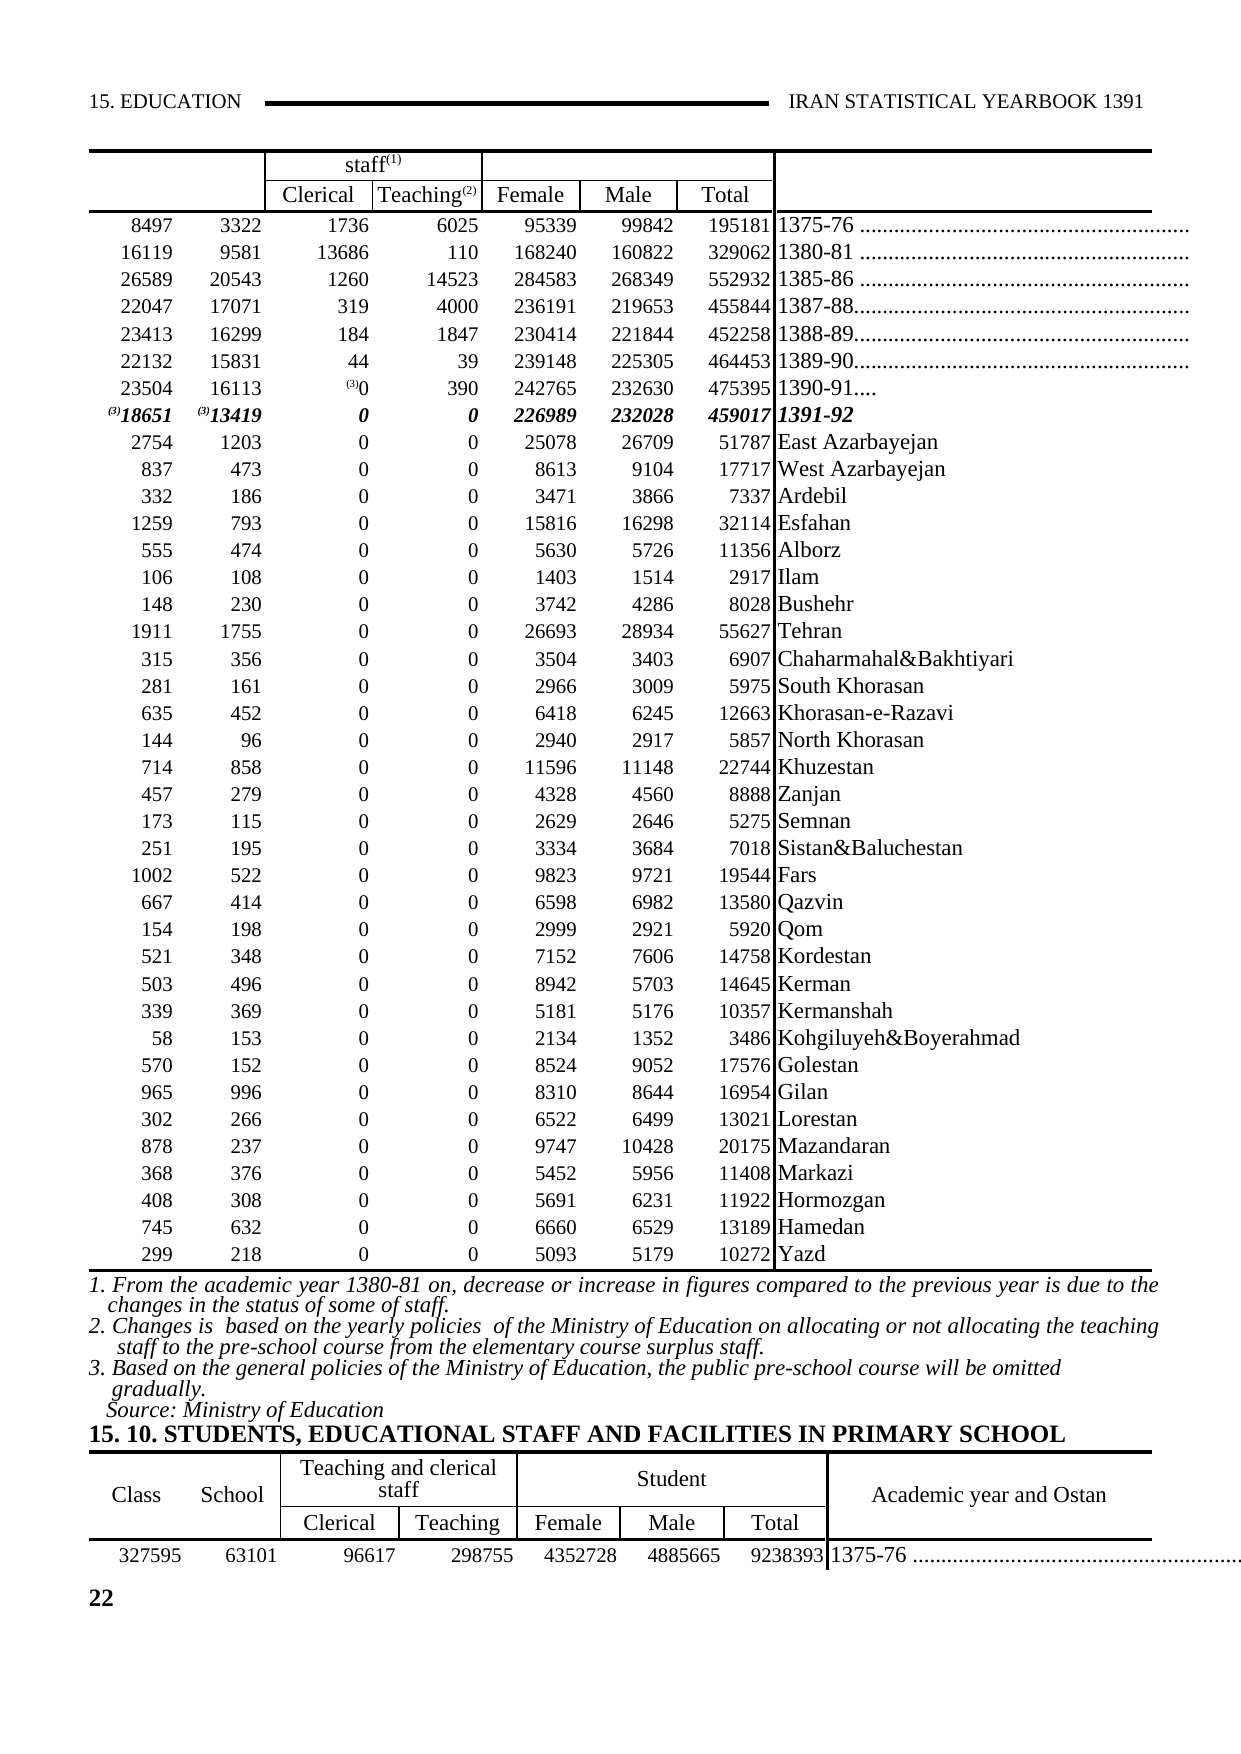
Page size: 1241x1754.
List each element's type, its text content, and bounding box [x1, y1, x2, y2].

table_cell 1. From the academic year 1380-81 on, decrease or increase in figures compared to the previous year is due to the changes in the status of some of staff. 2. Changes is based on the yearly policies of the Ministry of Education on allocating or not allocating the teaching staff to the pre-school course from the elementary course surplus staff. 3. Based on the general policies of the Ministry of Education, the public pre-school course will be omitted gradually. Source: Ministry of Education [87, 1274, 1240, 1423]
table_cell [87, 1449, 1240, 1572]
table_header 15. 10. STUDENTS, EDUCATIONAL STAFF AND FACILITIES IN PRIMARY SCHOOL [87, 1423, 1240, 1449]
table_cell [87, 148, 1240, 1274]
